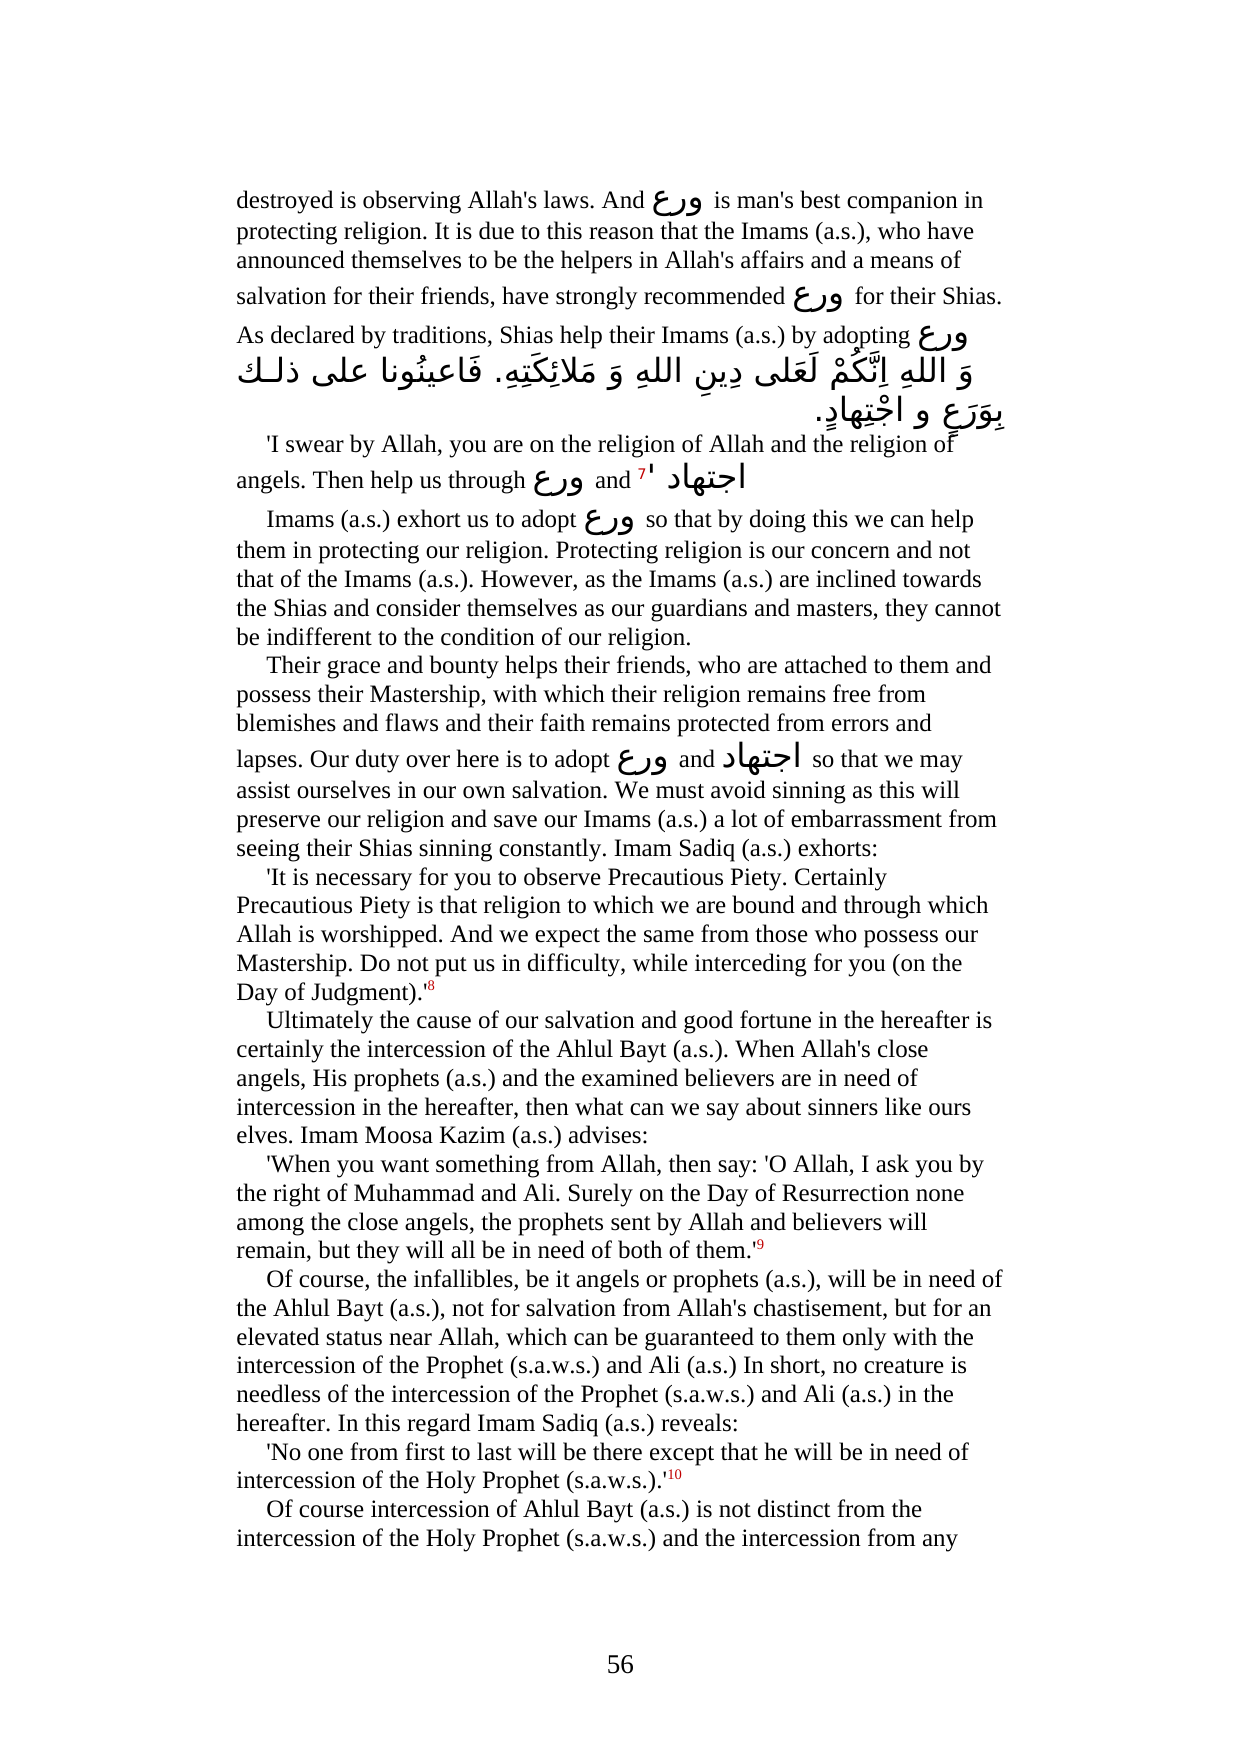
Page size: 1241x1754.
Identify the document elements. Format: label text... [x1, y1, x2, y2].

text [236, 1494, 1004, 1552]
text Ultimately the cause of our salvation and good fortune in the hereafter is certainly the intercession of the Ahlul Bayt (a.s.). When Allah's close angels, His prophets (a.s.) and the examined believers are in need of intercession in the hereafter, then what can we say about sinners like ours elves. Imam Moosa Kazim (a.s.) advises: [236, 1006, 1004, 1149]
text 'It is necessary for you to observe Precautious Piety. Certainly Precautious Piety is that religion to which we are bound and through which Allah is worshipped. And we expect the same from those who possess our Mastership. Do not put us in difficulty, while interceding for you (on the Day of Judgment).'8 [236, 862, 1004, 1006]
text 'I swear by Allah, you are on the religion of Allah and the religion of angels. Then help us through ورع and اجتهاد '7 [236, 429, 1004, 497]
text Of course, the infallibles, be it angels or prophets (a.s.), will be in need of the Ahlul Bayt (a.s.), not for salvation from Allah's chastisement, but for an elevated status near Allah, which can be guaranteed to them only with the intercession of the Prophet (s.a.w.s.) and Ali (a.s.) In short, no creature is needless of the intercession of the Prophet (s.a.w.s.) and Ali (a.s.) in the hereafter. In this regard Imam Sadiq (a.s.) reveals: [236, 1264, 1004, 1437]
text 'When you want something from Allah, then say: 'O Allah, I ask you by the right of Muhammad and Ali. Surely on the Day of Resurrection none among the close angels, the prophets sent by Allah and believers will remain, but they will all be in need of both of them.'9 [236, 1149, 1004, 1264]
text Their grace and bounty helps their friends, who are attached to them and possess their Mastership, with which their religion remains free from blemishes and flaws and their faith remains protected from errors and lapses. Our duty over here is to adopt ورع and اجتهاد so that we may assist ourselves in our own salvation. We must avoid sinning as this will preserve our religion and save our Imams (a.s.) a lot of embarrassment from seeing their Shias sinning constantly. Imam Sadiq (a.s.) exhorts: [236, 650, 1004, 862]
text 'No one from first to last will be there except that he will be in need of intercession of the Holy Prophet (s.a.w.s.).'10 [236, 1437, 1004, 1494]
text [236, 177, 1004, 351]
text Imams (a.s.) exhort us to adopt ورع so that by doing this we can help them in protecting our religion. Protecting religion is our concern and not that of the Imams (a.s.). However, as the Imams (a.s.) are inclined towards the Shias and consider themselves as our guardians and masters, they cannot be indifferent to the condition of our religion. [236, 497, 1004, 650]
text وَ اللهِ اِنَّكُمْ لَعَلى دِينِ اللهِ وَ مَلائِكَتِهِ. فَاعينُونا على ذلك بِوَرَعٍ و اجْتِهادٍ. [236, 351, 1004, 429]
